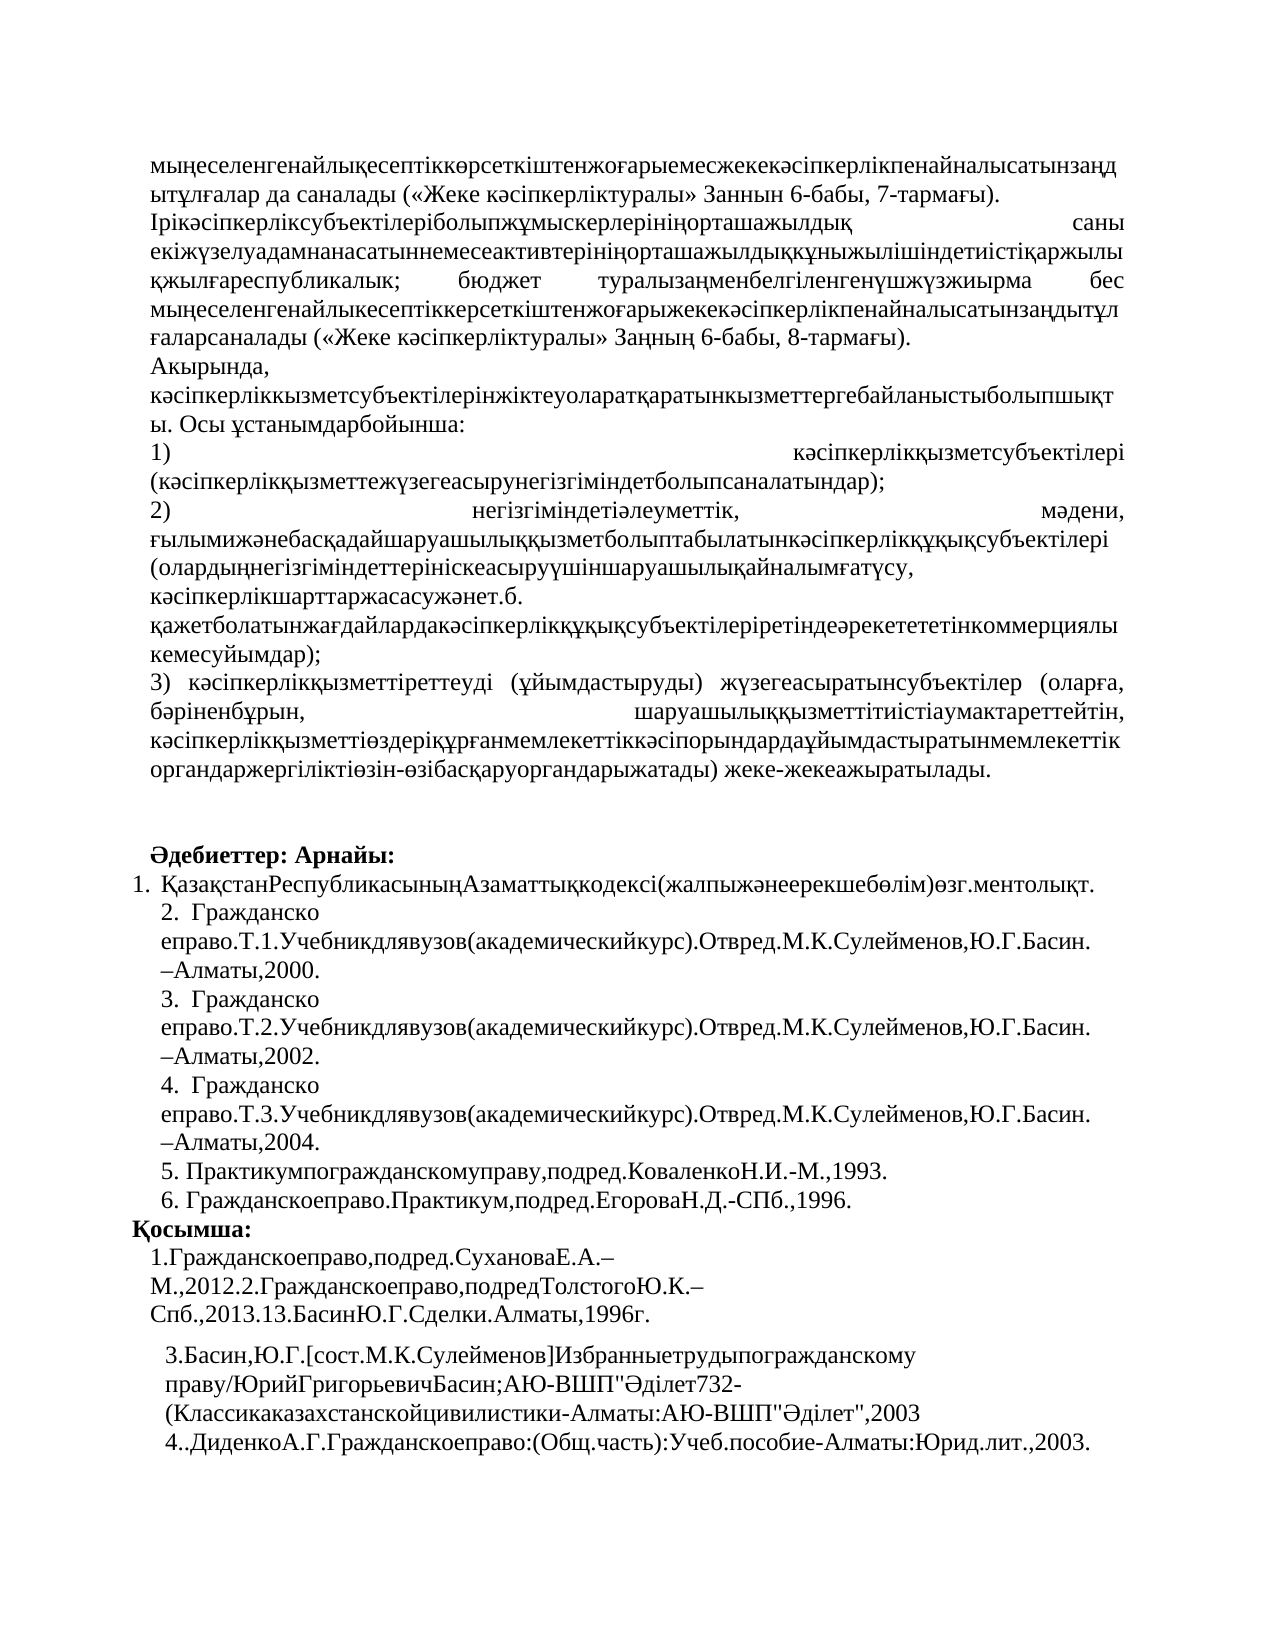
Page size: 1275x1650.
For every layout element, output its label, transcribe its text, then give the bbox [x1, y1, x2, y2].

text 3.Басин,Ю.Г.[сост.М.К.Сулейменов]Избранныетрудыпогражданскому праву/ЮрийГригорьевичБасин;АЮ-ВШП"Əділет732-(Классикаказахстанскойцивилистики-Алматы:АЮ-ВШП"Əділет",2003 [165, 1341, 1096, 1427]
list Гражданскоеправо.Т.1.Учебникдлявузов(академическийкурс).Отвред.М.К.Сулейменов,Ю.Г.Басин.–Алматы,2000. [161, 897, 1096, 984]
text 1.Гражданскоеправо,подред.СухановаЕ.А.–М.,2012.2.Гражданскоеправо,подредТолстогоЮ.К.–Спб.,2013.13.БасинЮ.Г.Сделки.Алматы,1996г. [150, 1242, 800, 1328]
text 1) кәсіпкерлікқызметсубъектілері (кәсіпкерлікқызметтежүзегеасырунегізгіміндетболыпсаналатындар); [150, 437, 1125, 495]
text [150, 150, 1125, 207]
list ҚазақстанРеспубликасыныңАзаматтықкодексі(жалпыжəнеерекшебөлім)өзг.ментолықт. [132, 869, 1096, 897]
text 2) негізгіміндетіәлеуметтік, мәдени, ғылымижәнебасқадайшаруашылыққызметболыптабылатынкәсіпкерлікқұқықсубъектілері (олардыңнегізгіміндеттерініскеасыруүшіншаруашылықайналымғатүсу, кәсіпкерлікшарттаржасасужәнет.б. қажетболатынжағдайлардакәсіпкерлікқұқықсубъектілеріретіндеәрекетететінкоммерциялыкемесуйымдар); [150, 495, 1125, 667]
list Гражданскоеправо.Т.2.Учебникдлявузов(академическийкурс).Отвред.М.К.Сулейменов,Ю.Г.Басин.–Алматы,2002. [161, 984, 1096, 1070]
list Гражданскоеправо.Т.3.Учебникдлявузов(академическийкурс).Отвред.М.К.Сулейменов,Ю.Г.Басин.–Алматы,2004. [161, 1070, 1096, 1156]
text Қосымша: [132, 1214, 1125, 1242]
list Практикумпогражданскомуправу,подред.КоваленкоН.И.-М.,1993. [161, 1156, 1125, 1185]
text Акырында, кәсіпкерліккызметсубъектілерінжіктеуоларатқаратынкызметтергебайланыстыболыпшықты. Осы ұстанымдарбойынша: [150, 351, 1125, 437]
text Әдебиеттер: Арнайы: [150, 840, 1125, 869]
text 3) кәсіпкерлікқызметтіреттеуді (ұйымдастыруды) жүзегеасыратынсубъектілер (оларға, бәріненбұрын, шаруашылыққызметтітиістіаумактареттейтін, кәсіпкерлікқызметтіөздеріқұрғанмемлекеттіккәсіпорындардаұйымдастыратынмемлекеттікоргандаржергіліктіөзін-өзібасқаруоргандарыжатады) жеке-жекеажыратылады. [150, 667, 1125, 782]
text 4..ДиденкоА.Г.Гражданскоеправо:(Общ.часть):Учеб.пособие-Алматы:Юрид.лит.,2003. [165, 1427, 1096, 1456]
text Ірікәсіпкерліксубъектілеріболыпжұмыскерлерініңорташажылдық саны екіжүзелуадамнанасатыннемесеактивтерініңорташажылдықкұныжылішіндетиістіқаржылықжылғареспубликалык; бюджет туралызаңменбелгіленгенүшжүзжиырма бес мыңеселенгенайлыкесептіккерсеткіштенжоғарыжекекәсіпкерлікпенайналысатынзаңдытұлғаларсаналады («Жеке кәсіпкерліктуралы» Заңның 6-бабы, 8-тармағы). [150, 207, 1125, 351]
list Гражданскоеправо.Практикум,подред.ЕгороваН.Д.-СПб.,1996. [161, 1185, 1125, 1214]
